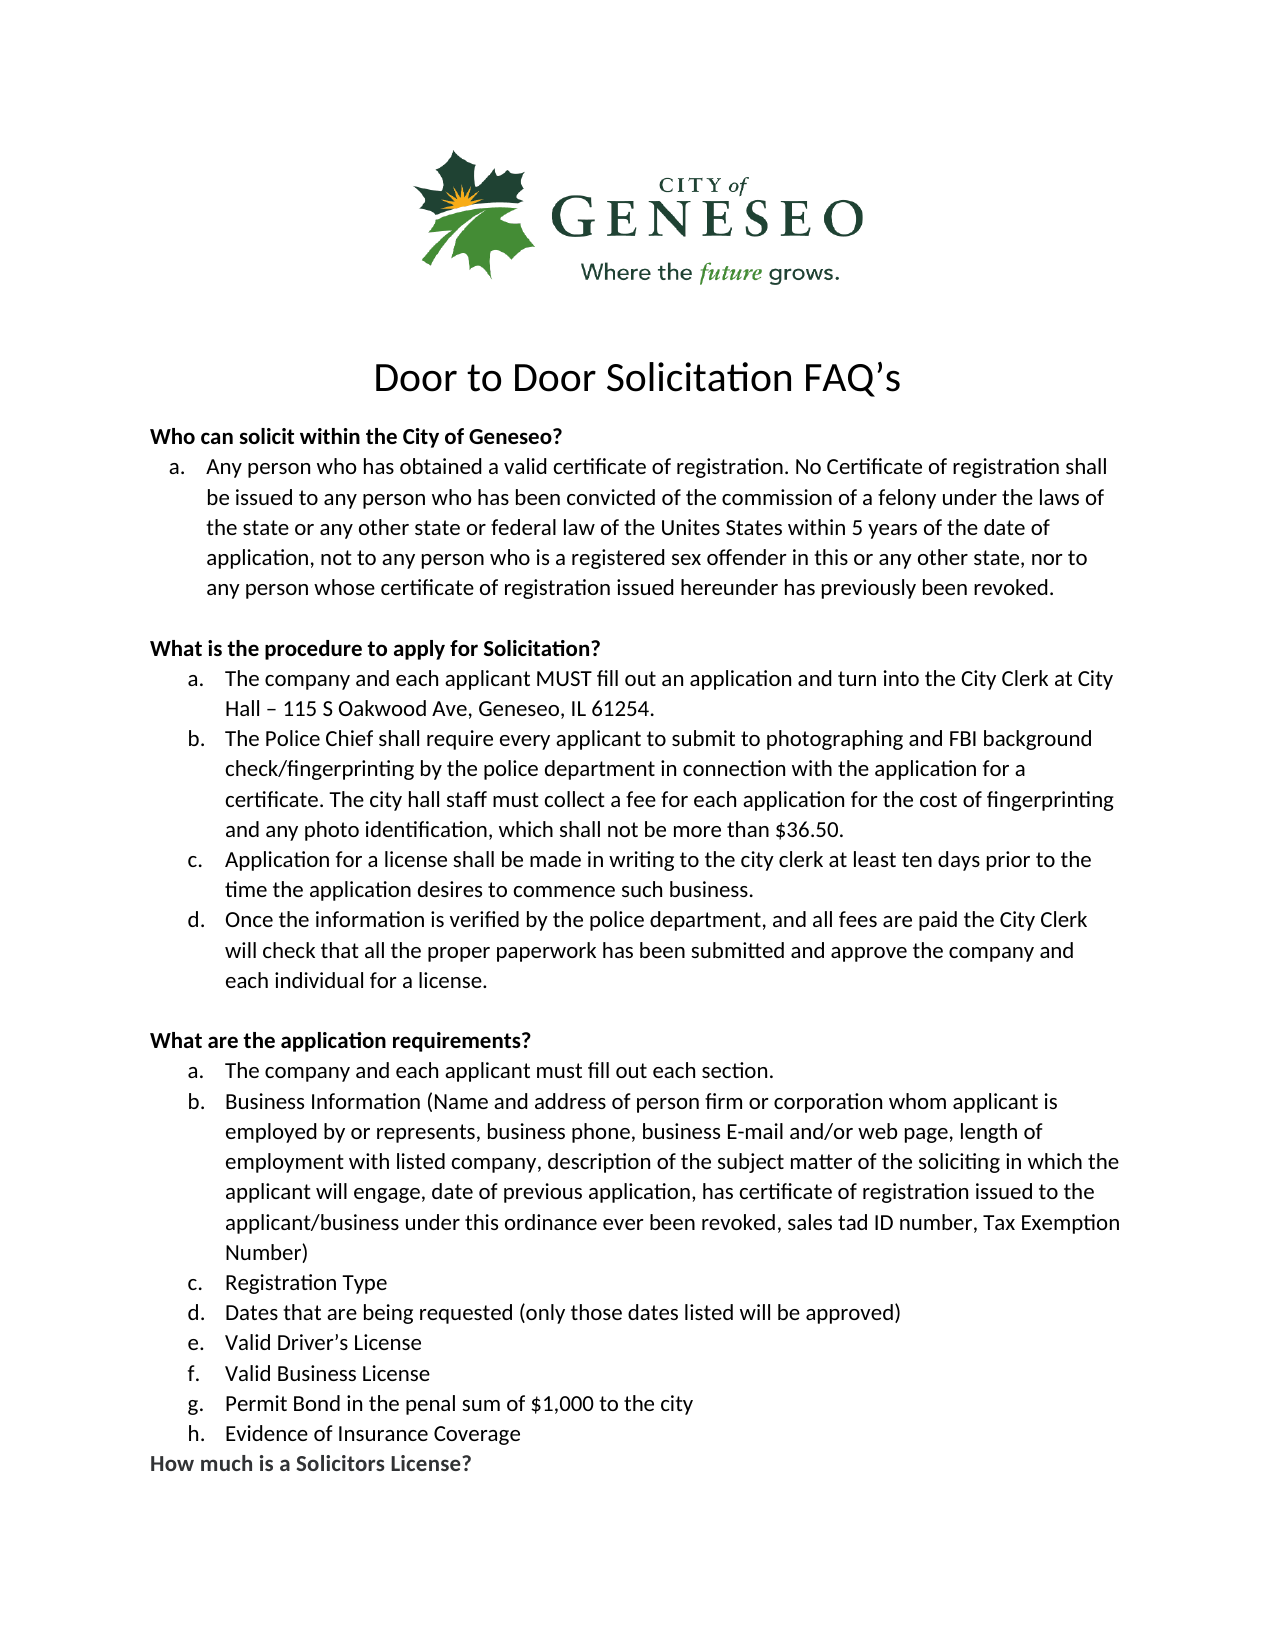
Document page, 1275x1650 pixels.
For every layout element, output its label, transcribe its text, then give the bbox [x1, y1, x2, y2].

list The Police Chief shall require every applicant to submit to photographing and FBI background check/fingerprinting by the police department in connection with the application for a certificate. The city hall staff must collect a fee for each application for the cost of fingerprinting and any photo identification, which shall not be more than $36.50. [187, 724, 1125, 843]
list Evidence of Insurance Coverage [187, 1419, 1125, 1447]
list Any person who has obtained a valid certificate of registration. No Certificate of registration shall be issued to any person who has been convicted of the commission of a felony under the laws of the state or any other state or federal law of the Unites States within 5 years of the date of application, not to any person who is a registered sex offender in this or any other state, nor to any person whose certificate of registration issued hereunder has previously been revoked. [169, 452, 1125, 601]
text Who can solicit within the City of Geneseo? [150, 422, 1125, 450]
list Dates that are being requested (only those dates listed will be approved) [187, 1298, 1125, 1326]
list The company and each applicant must fill out each section. [187, 1057, 1125, 1085]
list Valid Driver’s License [187, 1328, 1125, 1357]
list Valid Business License [187, 1359, 1125, 1387]
list Once the information is verified by the police department, and all fees are paid the City Clerk will check that all the proper paperwork has been submitted and approve the company and each individual for a license. [187, 906, 1125, 994]
list Permit Bond in the penal sum of $1,000 to the city [187, 1389, 1125, 1417]
list The company and each applicant MUST fill out an application and turn into the City Clerk at City Hall – 115 S Oakwood Ave, Geneseo, IL 61254. [187, 664, 1125, 722]
list Business Information (Name and address of person firm or corporation whom applicant is employed by or represents, business phone, business E-mail and/or web page, length of employment with listed company, description of the subject matter of the soliciting in which the applicant will engage, date of previous application, has certificate of registration issued to the applicant/business under this ordinance ever been revoked, sales tad ID number, Tax Exemption Number) [187, 1087, 1125, 1266]
picture [412, 150, 863, 285]
list Registration Type [187, 1268, 1125, 1296]
text What are the application requirements? [150, 1026, 1125, 1054]
list Application for a license shall be made in writing to the city clerk at least ten days prior to the time the application desires to commence such business. [187, 845, 1125, 903]
text What is the procedure to apply for Solicitation? [150, 634, 1125, 662]
text Door to Door Solicitation FAQ’s [150, 351, 1125, 402]
text How much is a Solicitors License? [150, 1449, 1125, 1477]
